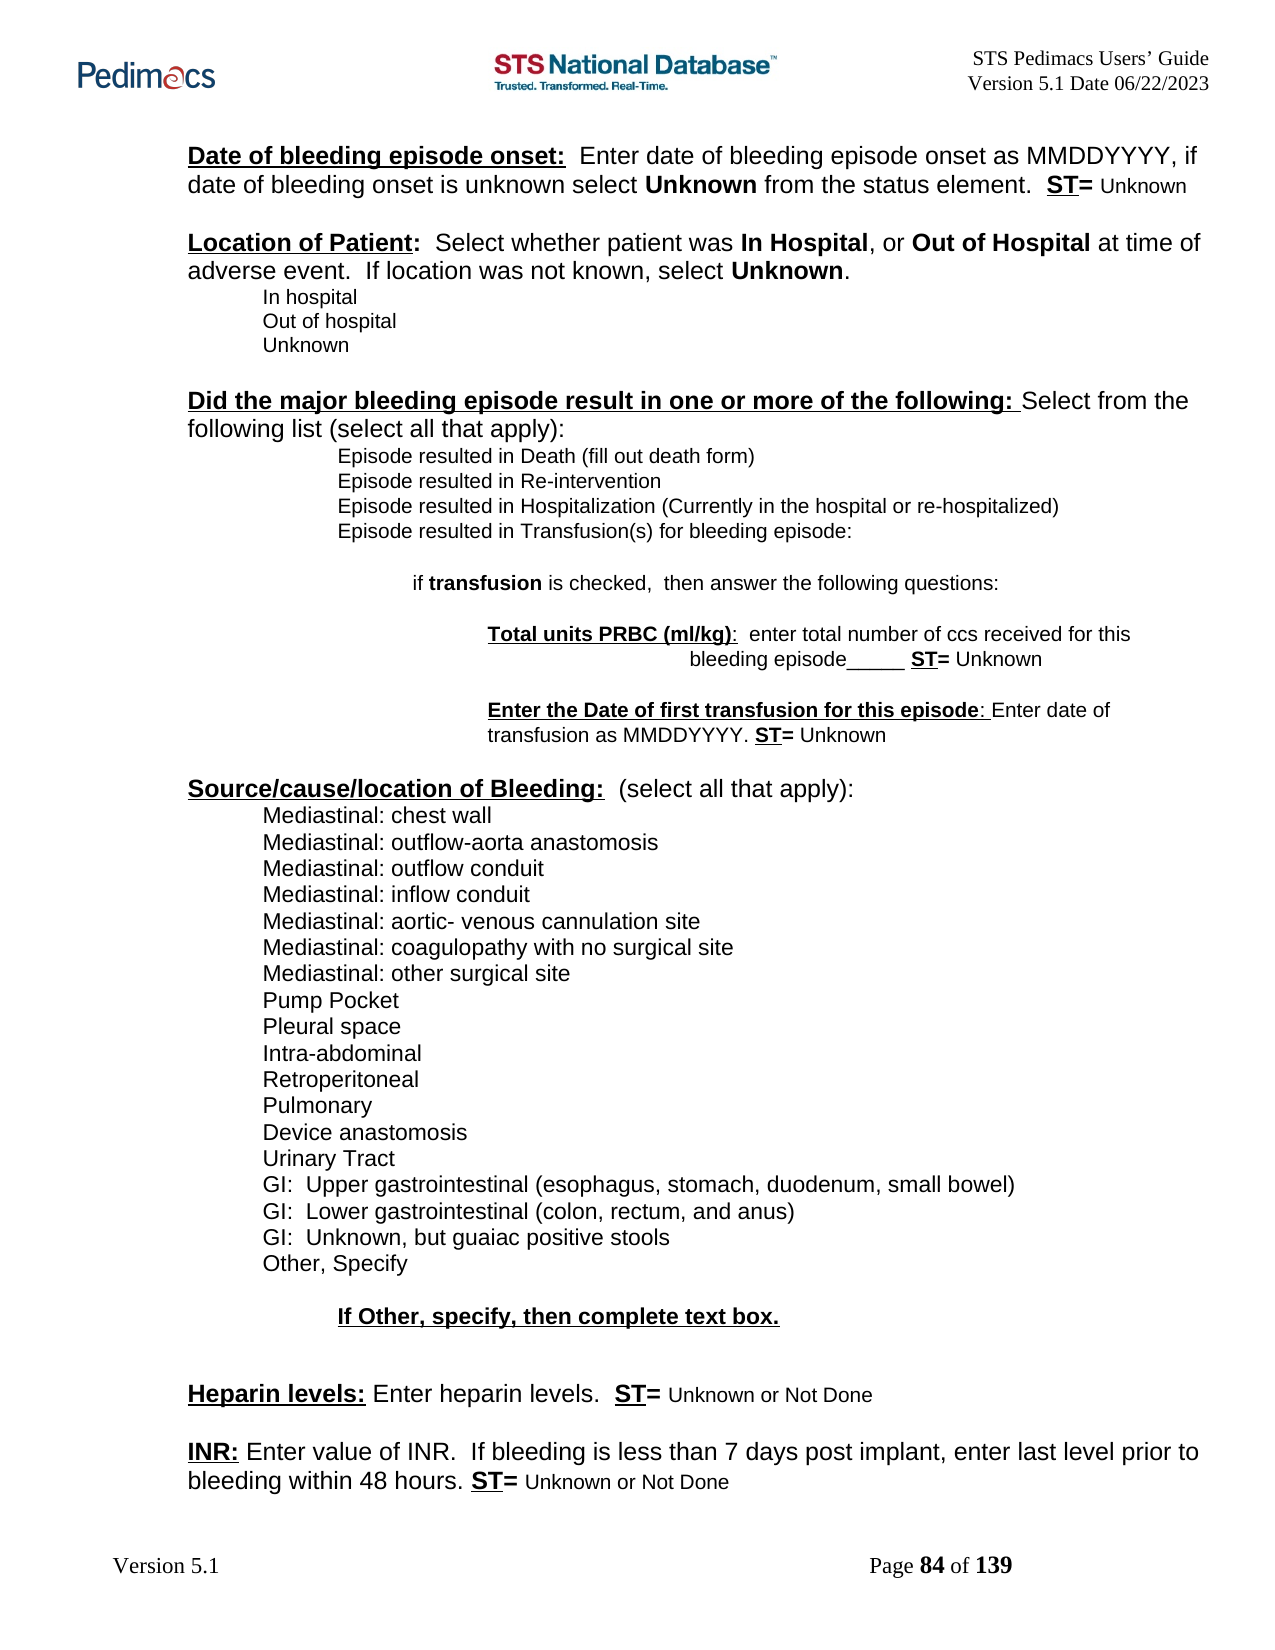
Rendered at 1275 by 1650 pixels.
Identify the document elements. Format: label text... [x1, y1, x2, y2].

text Episode resulted in Death (fill out death form) [337, 443, 1209, 468]
text Location of Patient: Select whether patient was In Hospital, or Out of Hospital at time of adverse event. If location was not known, select Unknown. [187, 227, 1209, 285]
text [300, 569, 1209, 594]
text Unknown [150, 333, 1209, 357]
text Out of hospital [150, 309, 1209, 333]
text In hospital [150, 285, 1209, 309]
text Date of bleeding episode onset: Enter date of bleeding episode onset as MMDDYYYY, if date of bleeding onset is unknown select Unknown from the status element. ST= Unknown [187, 141, 1209, 199]
picture [487, 47, 788, 100]
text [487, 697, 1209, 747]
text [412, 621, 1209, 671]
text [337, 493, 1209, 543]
text Episode resulted in Re-intervention [337, 468, 1209, 493]
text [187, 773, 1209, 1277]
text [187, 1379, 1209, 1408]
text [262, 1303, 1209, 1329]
picture [62, 56, 241, 96]
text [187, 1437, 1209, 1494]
text Did the major bleeding episode result in one or more of the following: Select from the following list (select all that apply): [187, 386, 1209, 443]
